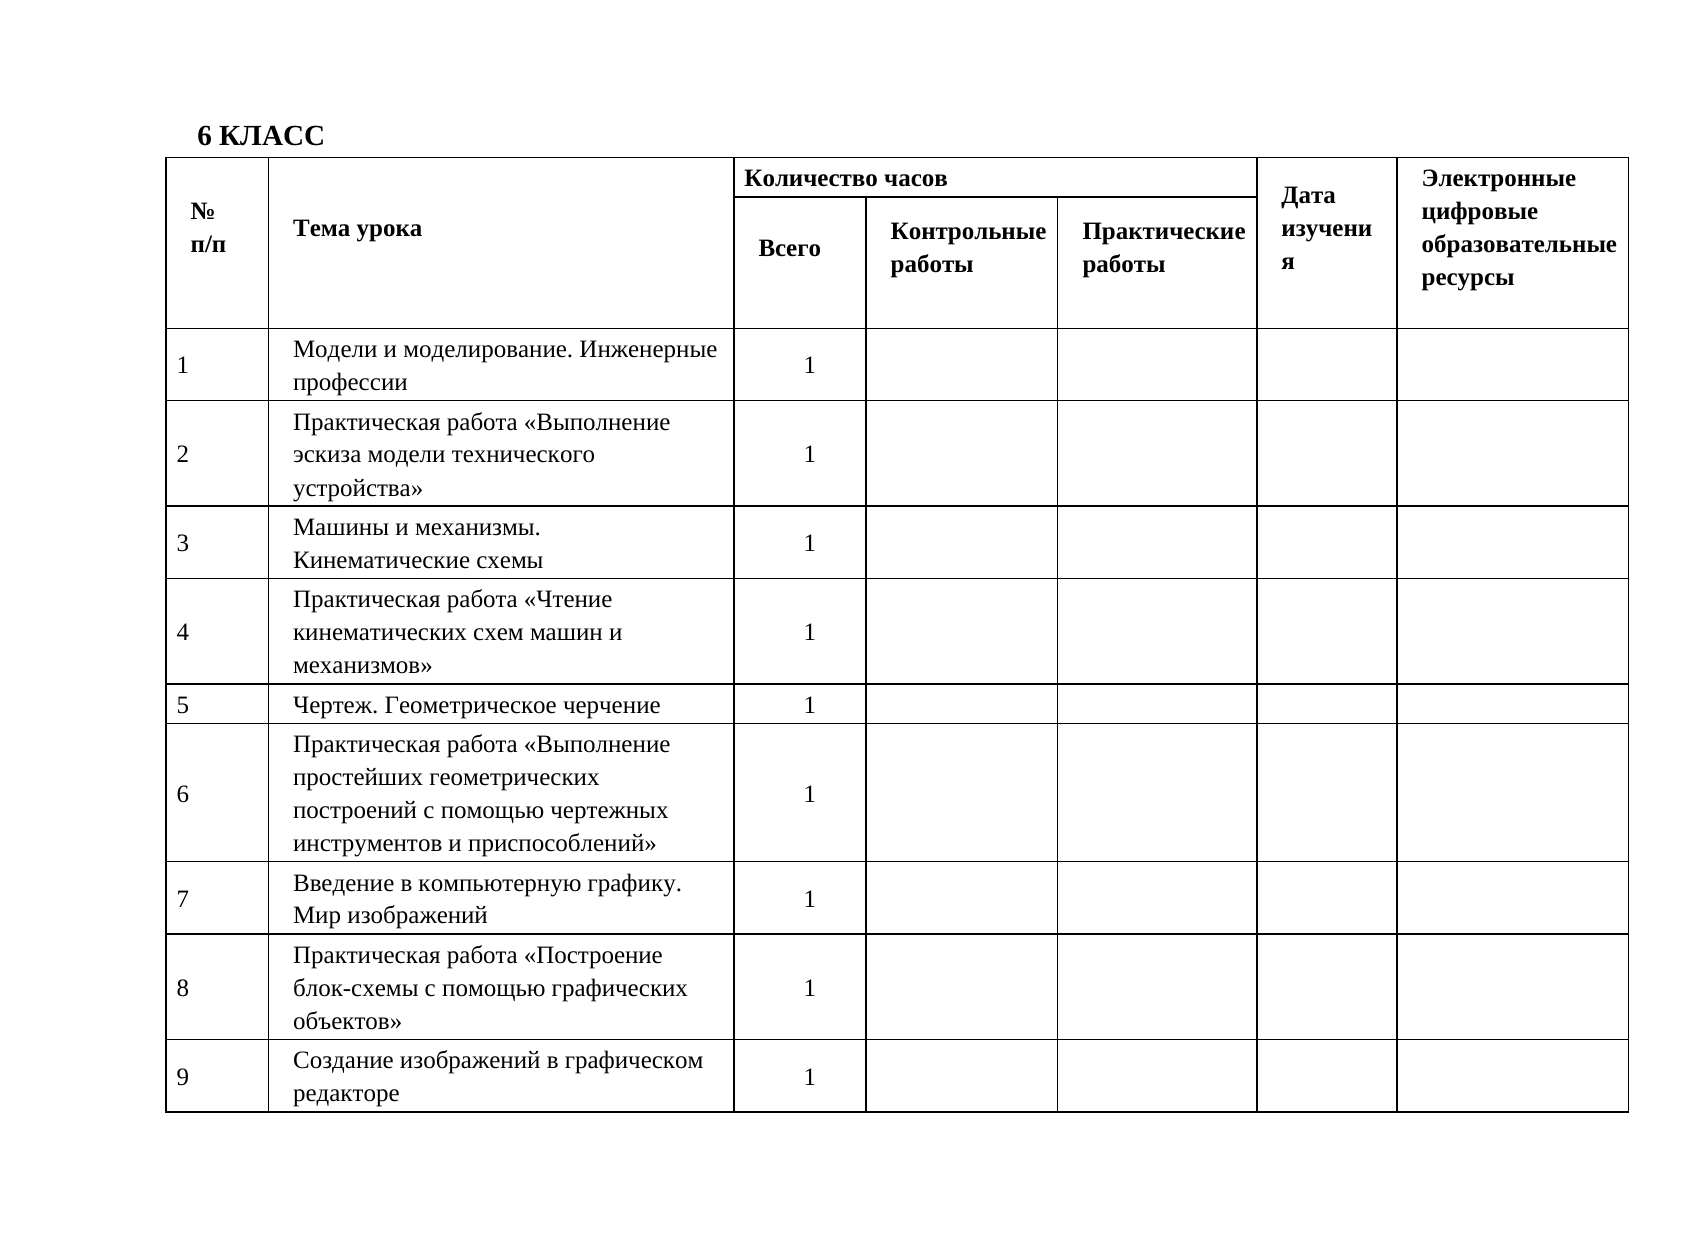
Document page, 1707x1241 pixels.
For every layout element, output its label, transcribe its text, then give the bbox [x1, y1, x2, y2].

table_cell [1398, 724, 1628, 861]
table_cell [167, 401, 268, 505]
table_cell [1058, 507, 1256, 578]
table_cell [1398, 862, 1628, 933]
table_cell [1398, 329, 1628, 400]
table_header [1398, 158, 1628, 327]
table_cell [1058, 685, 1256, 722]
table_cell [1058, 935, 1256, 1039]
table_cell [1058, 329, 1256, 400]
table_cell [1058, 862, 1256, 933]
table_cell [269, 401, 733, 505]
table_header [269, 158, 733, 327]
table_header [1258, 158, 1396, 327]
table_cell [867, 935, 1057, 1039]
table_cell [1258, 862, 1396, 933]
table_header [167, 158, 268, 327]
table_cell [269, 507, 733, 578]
text 6 КЛАСС [190, 118, 1618, 152]
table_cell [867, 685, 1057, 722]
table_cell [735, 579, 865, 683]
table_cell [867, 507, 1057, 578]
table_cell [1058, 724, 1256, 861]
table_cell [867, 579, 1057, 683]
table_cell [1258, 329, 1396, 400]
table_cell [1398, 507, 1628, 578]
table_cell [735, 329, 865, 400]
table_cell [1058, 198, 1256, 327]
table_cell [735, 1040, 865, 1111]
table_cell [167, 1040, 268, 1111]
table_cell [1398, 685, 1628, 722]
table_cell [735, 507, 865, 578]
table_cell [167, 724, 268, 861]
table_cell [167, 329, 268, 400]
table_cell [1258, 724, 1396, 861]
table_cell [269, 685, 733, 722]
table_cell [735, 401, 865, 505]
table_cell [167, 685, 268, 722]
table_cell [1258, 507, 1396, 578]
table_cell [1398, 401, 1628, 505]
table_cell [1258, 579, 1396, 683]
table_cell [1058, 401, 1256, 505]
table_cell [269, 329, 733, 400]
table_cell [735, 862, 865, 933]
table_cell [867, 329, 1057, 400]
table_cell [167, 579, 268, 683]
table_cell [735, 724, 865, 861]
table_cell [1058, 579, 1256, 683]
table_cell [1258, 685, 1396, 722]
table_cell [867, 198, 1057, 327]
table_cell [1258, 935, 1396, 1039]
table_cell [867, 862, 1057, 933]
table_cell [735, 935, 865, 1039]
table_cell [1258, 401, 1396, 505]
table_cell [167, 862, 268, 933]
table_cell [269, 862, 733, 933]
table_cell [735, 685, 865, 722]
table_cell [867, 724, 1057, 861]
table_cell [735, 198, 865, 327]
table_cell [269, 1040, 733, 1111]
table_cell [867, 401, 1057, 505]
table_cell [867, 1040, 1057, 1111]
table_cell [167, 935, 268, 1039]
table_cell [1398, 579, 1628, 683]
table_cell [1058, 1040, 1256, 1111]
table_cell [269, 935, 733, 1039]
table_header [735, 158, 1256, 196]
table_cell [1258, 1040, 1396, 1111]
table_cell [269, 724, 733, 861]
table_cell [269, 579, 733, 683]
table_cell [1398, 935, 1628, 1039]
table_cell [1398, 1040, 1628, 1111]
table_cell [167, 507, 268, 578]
